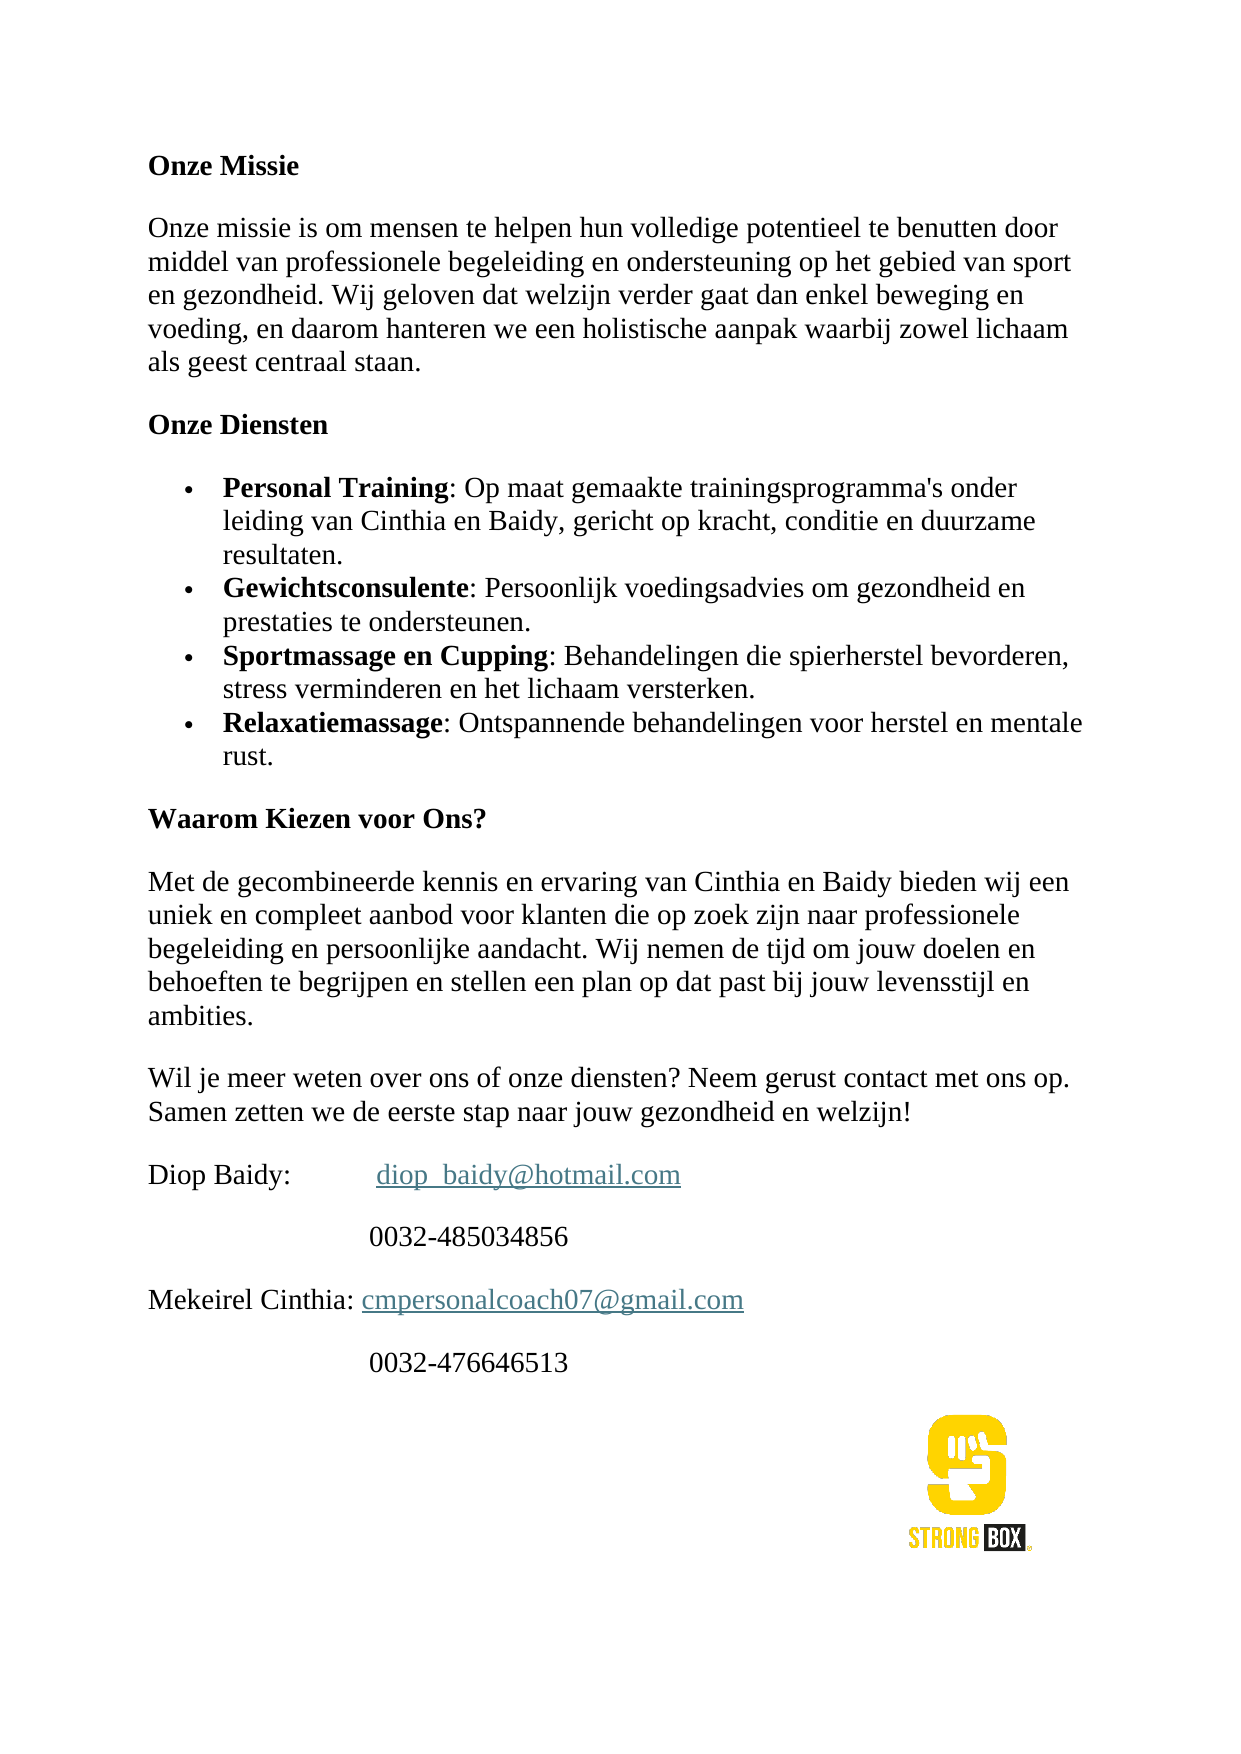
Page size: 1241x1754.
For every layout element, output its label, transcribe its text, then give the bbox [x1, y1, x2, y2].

text Waarom Kiezen voor Ons? [148, 801, 1093, 834]
list Gewichtsconsulente: Persoonlijk voedingsadvies om gezondheid en prestaties te ondersteunen. [185, 571, 1093, 638]
text 0032-476646513 [148, 1345, 1093, 1378]
text Onze Diensten [148, 407, 1093, 441]
list Relaxatiemassage: Ontspannende behandelingen voor herstel en mentale rust. [185, 705, 1093, 772]
text Diop Baidy: diop_baidy@hotmail.com [148, 1157, 1093, 1190]
text Onze Missie [148, 148, 1093, 181]
list Sportmassage en Cupping: Behandelingen die spierherstel bevorderen, stress verminderen en het lichaam versterken. [185, 638, 1093, 705]
text Mekeirel Cinthia: cmpersonalcoach07@gmail.com [148, 1282, 1093, 1316]
text 0032-485034856 [148, 1219, 1093, 1253]
text Met de gecombineerde kennis en ervaring van Cinthia en Baidy bieden wij een uniek en compleet aanbod voor klanten die op zoek zijn naar professionele begeleiding en persoonlijke aandacht. Wij nemen de tijd om jouw doelen en behoeften te begrijpen en stellen een plan op dat past bij jouw levensstijl en ambities. [148, 864, 1093, 1031]
text Onze missie is om mensen te helpen hun volledige potentieel te benutten door middel van professionele begeleiding en ondersteuning op het gebied van sport en gezondheid. Wij geloven dat welzijn verder gaat dan enkel beweging en voeding, en daarom hanteren we een holistische aanpak waarbij zowel lichaam als geest centraal staan. [148, 210, 1093, 378]
list Personal Training: Op maat gemaakte trainingsprogramma's onder leiding van Cinthia en Baidy, gericht op kracht, conditie en duurzame resultaten. [185, 470, 1093, 571]
text Wil je meer weten over ons of onze diensten? Neem gerust contact met ons op. Samen zetten we de eerste stap naar jouw gezondheid en welzijn! [148, 1061, 1093, 1128]
picture [906, 1407, 1034, 1558]
